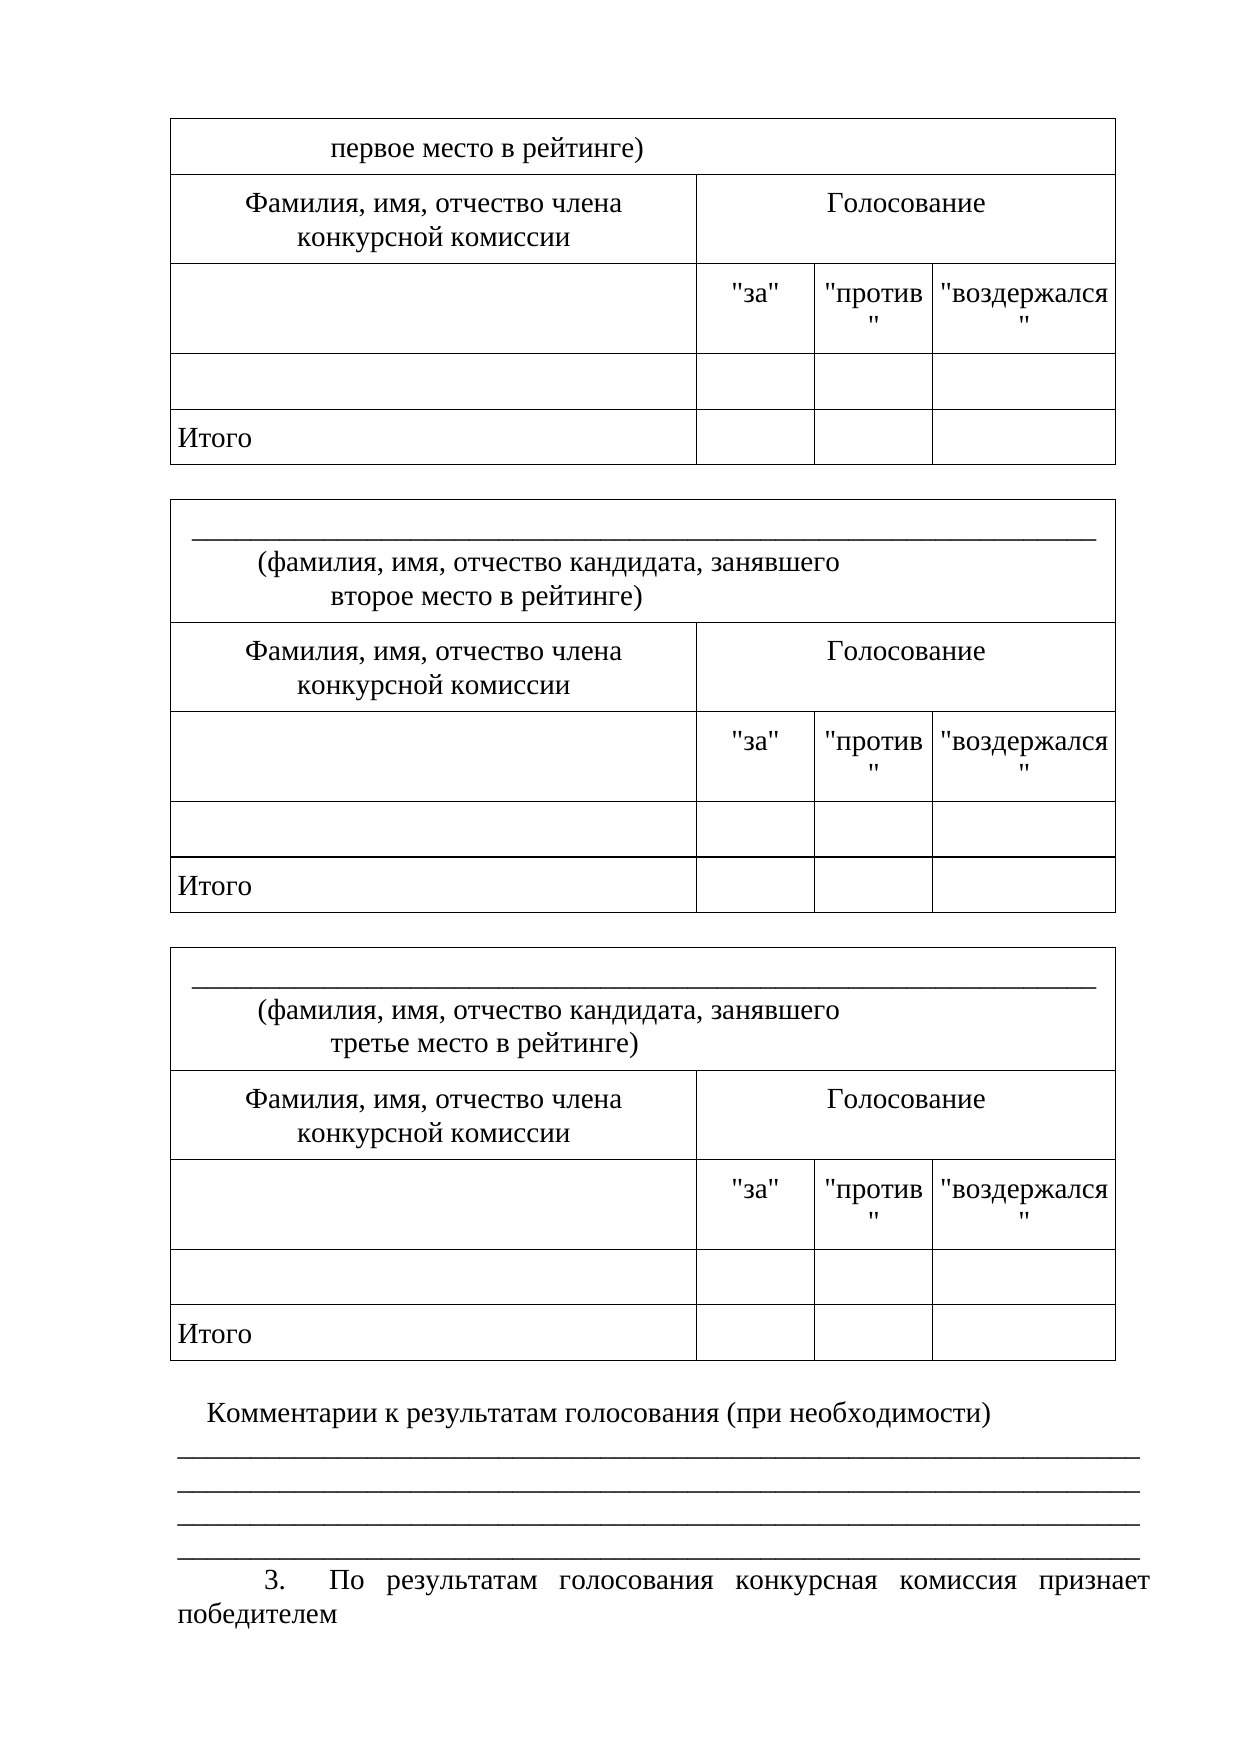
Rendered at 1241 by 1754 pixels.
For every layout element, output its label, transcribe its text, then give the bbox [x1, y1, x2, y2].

table_cell [171, 1160, 696, 1248]
table_header ______________________________________________________________ (фамилия, имя, отчество кандидата, занявшего третье место в рейтинге) [171, 948, 1115, 1070]
table_cell [171, 802, 696, 856]
table_cell "воздержался" [933, 1160, 1115, 1248]
text Комментарии к результатам голосования (при необходимости) [177, 1395, 1152, 1428]
table_cell Голосование [697, 1071, 1115, 1159]
table_cell [933, 1305, 1115, 1360]
table_cell [697, 858, 814, 912]
table_cell [171, 354, 696, 408]
table_cell [815, 1250, 932, 1304]
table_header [171, 119, 1115, 174]
table_cell "воздержался" [933, 264, 1115, 353]
table_cell Итого [171, 1305, 696, 1360]
table_cell "воздержался" [933, 712, 1115, 801]
table_cell Голосование [697, 623, 1115, 711]
table_cell Фамилия, имя, отчество члена конкурсной комиссии [171, 175, 696, 263]
table_cell [933, 802, 1115, 856]
table_cell "за" [697, 264, 814, 353]
table_cell [697, 354, 814, 408]
table_cell Голосование [697, 175, 1115, 263]
table_cell [815, 858, 932, 912]
text __________________________________________________________________ [177, 1529, 1152, 1562]
table_cell [697, 410, 814, 464]
table_cell Фамилия, имя, отчество члена конкурсной комиссии [171, 1071, 696, 1159]
table_cell [815, 410, 932, 464]
text 3. По результатам голосования конкурсная комиссия признает победителем [177, 1562, 1152, 1629]
table_cell [815, 1305, 932, 1360]
table_cell [697, 1305, 814, 1360]
table_cell [815, 354, 932, 408]
table_cell "за" [697, 1160, 814, 1248]
table_cell Итого [171, 858, 696, 912]
table_cell [171, 712, 696, 801]
table_cell "за" [697, 712, 814, 801]
table_cell [933, 410, 1115, 464]
table_cell "против" [815, 712, 932, 801]
table_cell [171, 264, 696, 353]
table_cell [933, 858, 1115, 912]
text __________________________________________________________________ [177, 1495, 1152, 1529]
table_cell [697, 1250, 814, 1304]
text __________________________________________________________________ [177, 1428, 1152, 1462]
table_cell [815, 802, 932, 856]
table_cell [697, 802, 814, 856]
table_cell [933, 354, 1115, 408]
table_cell [933, 1250, 1115, 1304]
table_cell Фамилия, имя, отчество члена конкурсной комиссии [171, 623, 696, 711]
table_cell Итого [171, 410, 696, 464]
table_cell [171, 1250, 696, 1304]
table_cell "против" [815, 1160, 932, 1248]
text __________________________________________________________________ [177, 1462, 1152, 1495]
table_cell "против" [815, 264, 932, 353]
table_header ______________________________________________________________ (фамилия, имя, отчество кандидата, занявшего второе место в рейтинге) [171, 500, 1115, 622]
